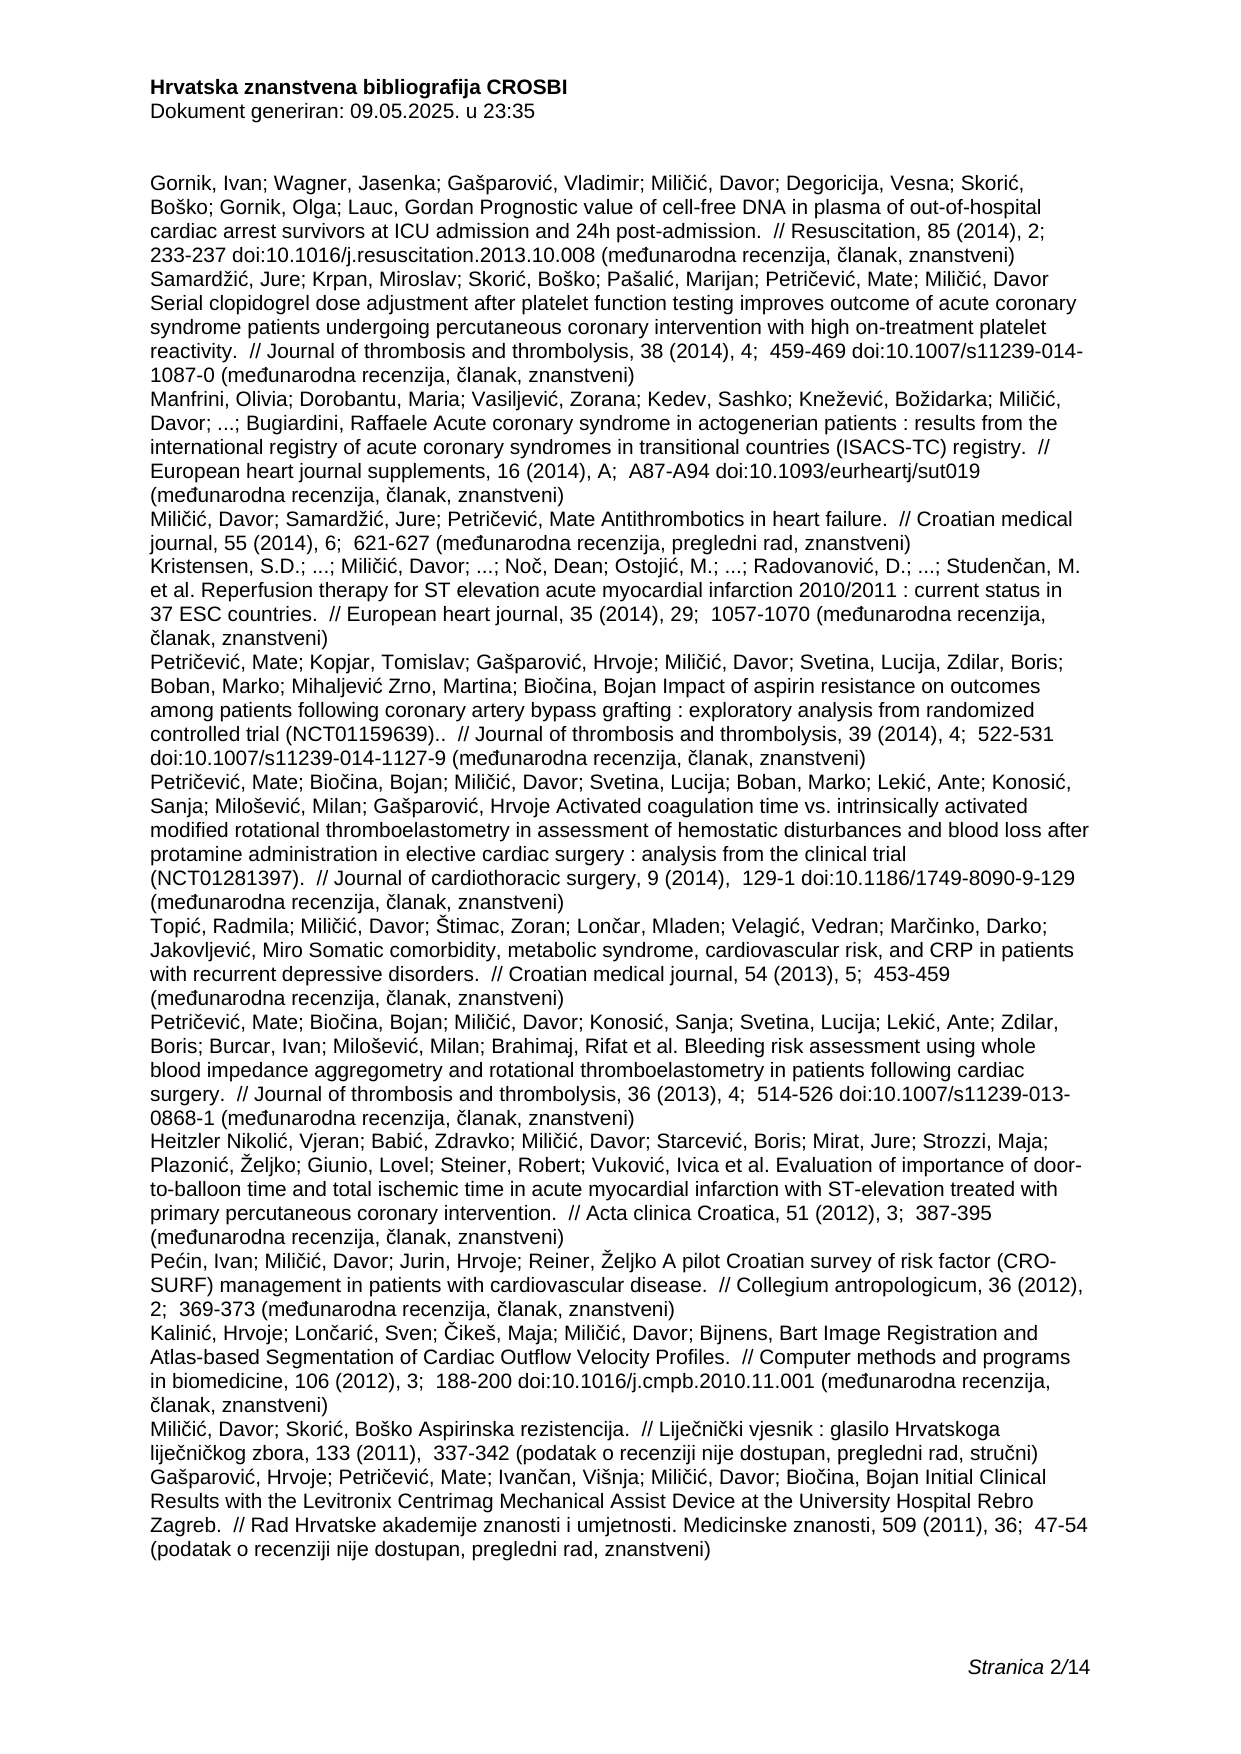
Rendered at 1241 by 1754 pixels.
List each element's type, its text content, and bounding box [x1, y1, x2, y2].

text Gašparović, Hrvoje; Petričević, Mate; Ivančan, Višnja; Miličić, Davor; Biočina, Bojan [150, 1465, 1090, 1561]
text Miličić, Davor; Skorić, Boško [150, 1417, 1090, 1465]
text Petričević, Mate; Biočina, Bojan; Miličić, Davor; Svetina, Lucija; Boban, Marko; Lekić, Ante; Konosić, Sanja; Milošević, Milan; Gašparović, Hrvoje [150, 770, 1090, 914]
text Manfrini, Olivia; Dorobantu, Maria; Vasiljević, Zorana; Kedev, Sashko; Knežević, Božidarka; Miličić, Davor; ...; Bugiardini, Raffaele [150, 387, 1090, 506]
text Miličić, Davor; Samardžić, Jure; Petričević, Mate [150, 506, 1090, 554]
text Gornik, Ivan; Wagner, Jasenka; Gašparović, Vladimir; Miličić, Davor; Degoricija, Vesna; Skorić, Boško; Gornik, Olga; Lauc, Gordan [150, 171, 1090, 267]
text Samardžić, Jure; Krpan, Miroslav; Skorić, Boško; Pašalić, Marijan; Petričević, Mate; Miličić, Davor [150, 267, 1090, 387]
text Kristensen, S.D.; ...; Miličić, Davor; ...; Noč, Dean; Ostojić, M.; ...; Radovanović, D.; ...; Studenčan, M. et al. [150, 554, 1090, 650]
text Heitzler Nikolić, Vjeran; Babić, Zdravko; Miličić, Davor; Starcević, Boris; Mirat, Jure; Strozzi, Maja; Plazonić, Željko; Giunio, Lovel; Steiner, Robert; Vuković, Ivica et al. [150, 1129, 1090, 1249]
text Petričević, Mate; Kopjar, Tomislav; Gašparović, Hrvoje; Miličić, Davor; Svetina, Lucija, Zdilar, Boris; Boban, Marko; Mihaljević Zrno, Martina; Biočina, Bojan [150, 650, 1090, 770]
text Petričević, Mate; Biočina, Bojan; Miličić, Davor; Konosić, Sanja; Svetina, Lucija; Lekić, Ante; Zdilar, Boris; Burcar, Ivan; Milošević, Milan; Brahimaj, Rifat et al. [150, 1009, 1090, 1129]
text Topić, Radmila; Miličić, Davor; Štimac, Zoran; Lončar, Mladen; Velagić, Vedran; Marčinko, Darko; Jakovljević, Miro [150, 914, 1090, 1009]
text Pećin, Ivan; Miličić, Davor; Jurin, Hrvoje; Reiner, Željko [150, 1249, 1090, 1321]
text Kalinić, Hrvoje; Lončarić, Sven; Čikeš, Maja; Miličić, Davor; Bijnens, Bart [150, 1321, 1090, 1417]
